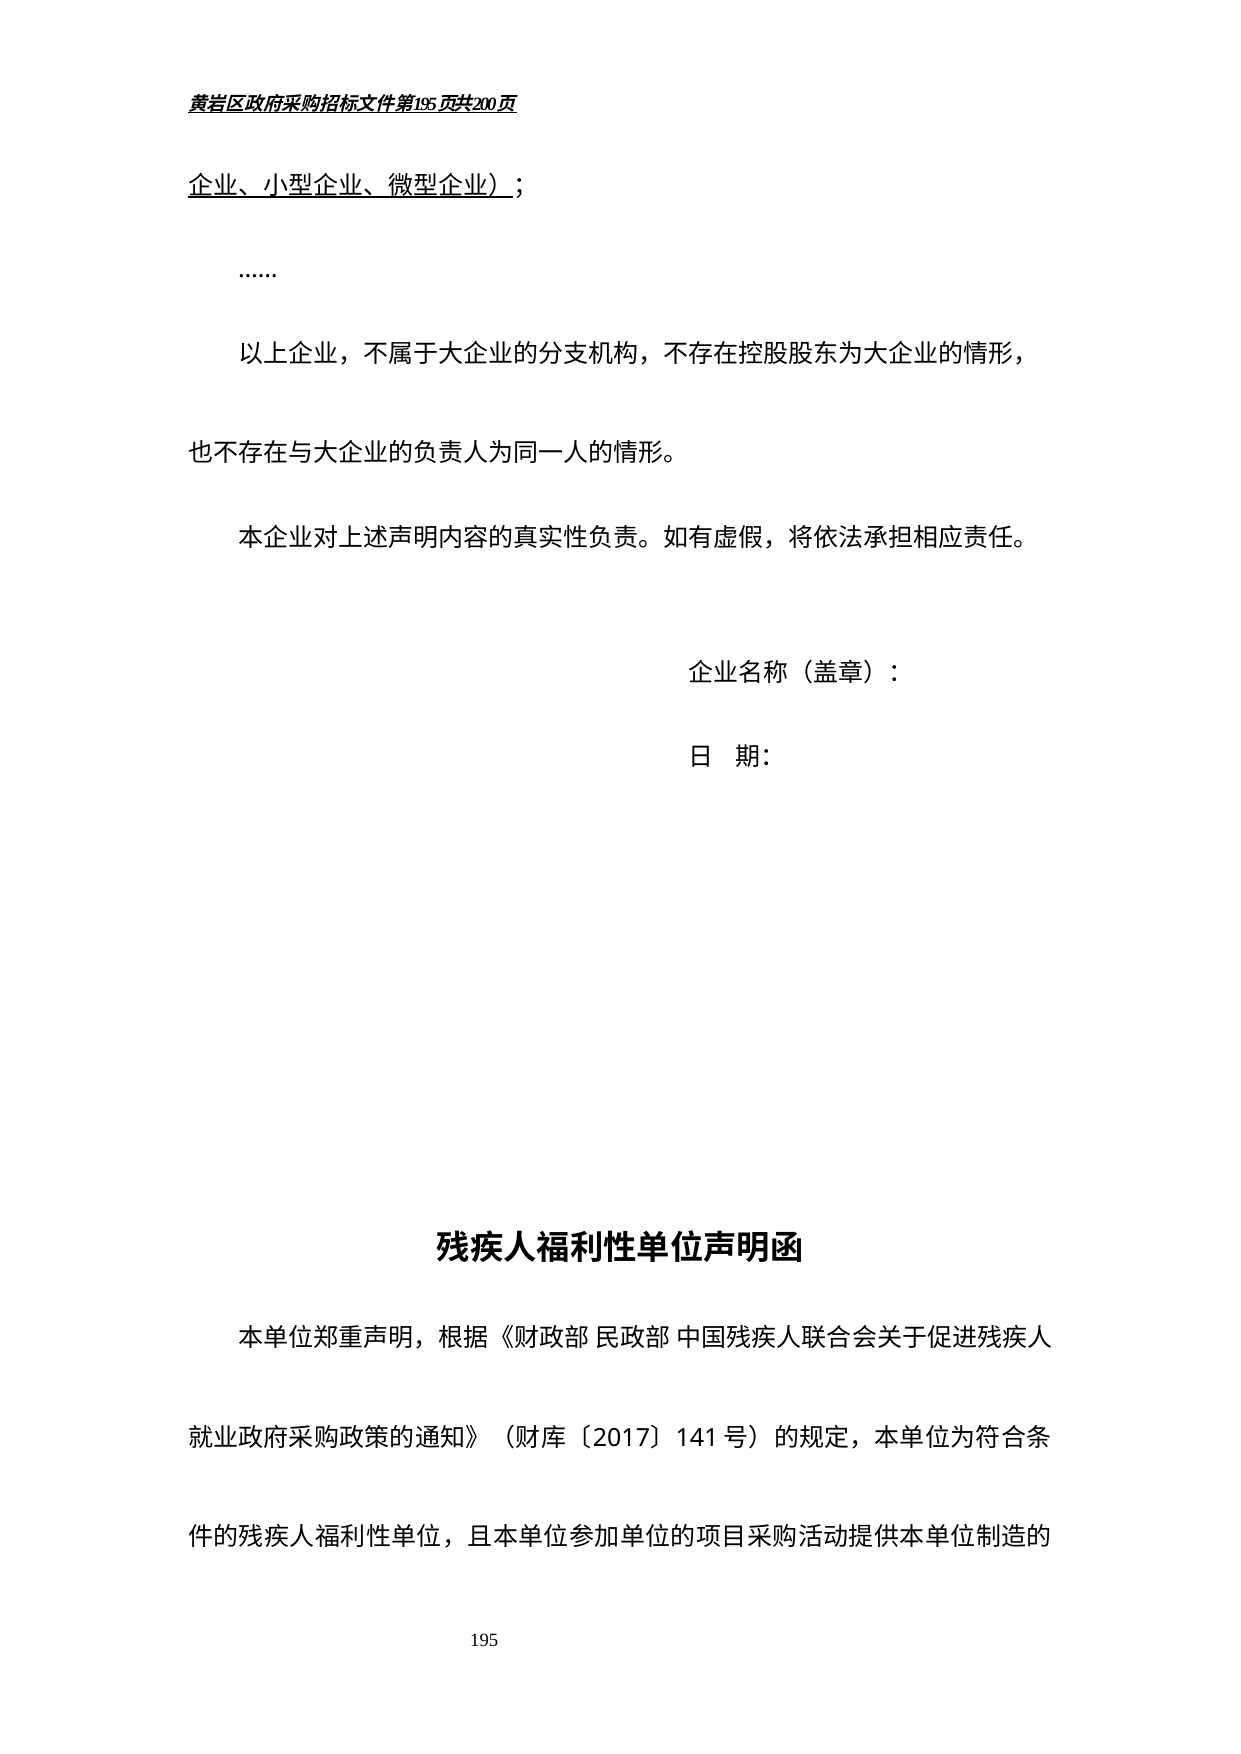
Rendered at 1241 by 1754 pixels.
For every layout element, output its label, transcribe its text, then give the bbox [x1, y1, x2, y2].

text 企业名称（盖章）： [188, 637, 1052, 703]
text 残疾人福利性单位声明函 [187, 1212, 1052, 1278]
text 本企业对上述声明内容的真实性负责。如有虚假，将依法承担相应责任。 [188, 502, 1052, 569]
text 以上企业，不属于大企业的分支机构，不存在控股股东为大企业的情形，也不存在与大企业的负责人为同一人的情形。 [188, 318, 1052, 484]
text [188, 150, 1052, 216]
text …… [188, 234, 1052, 301]
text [188, 1302, 1052, 1568]
text 日 期： [188, 722, 1052, 788]
